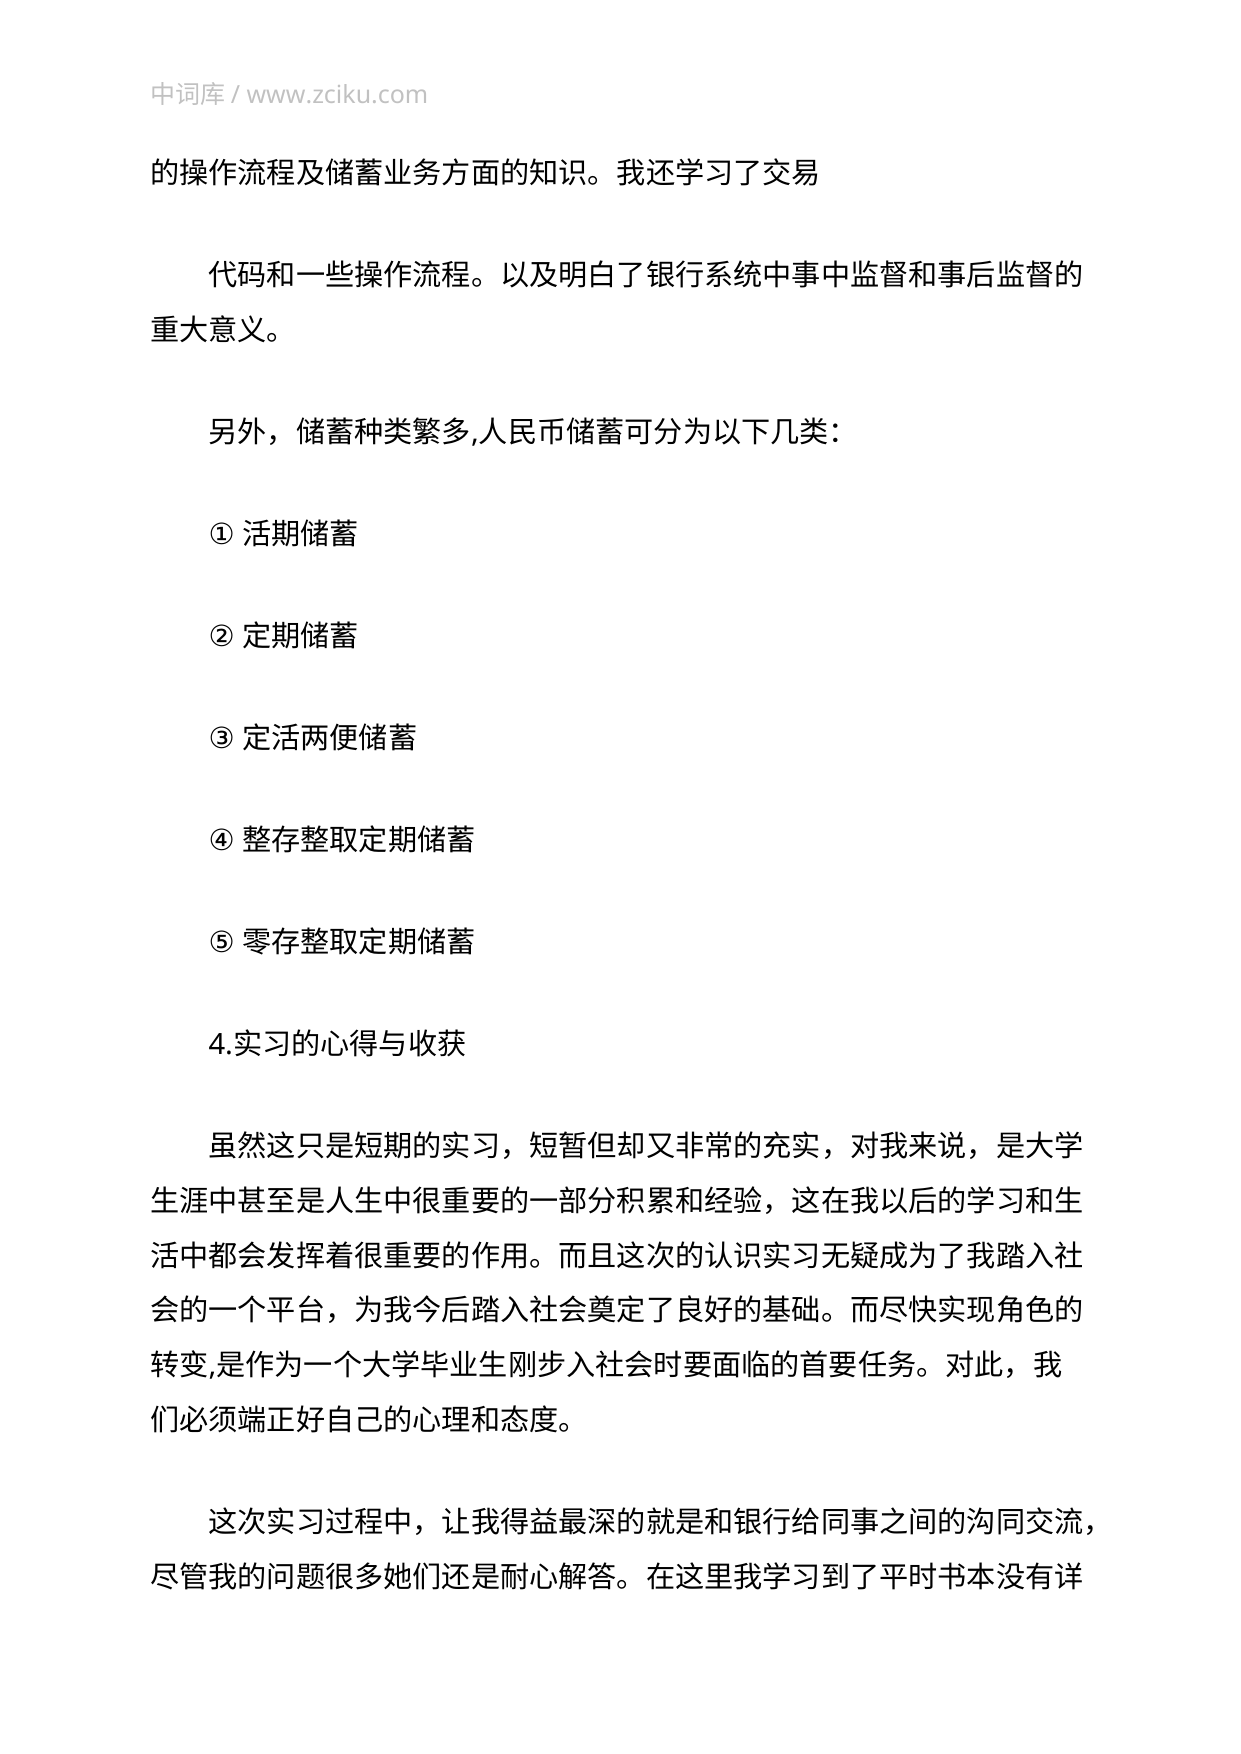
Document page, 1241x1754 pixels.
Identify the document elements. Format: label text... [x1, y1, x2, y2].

text ① 活期储蓄 [150, 510, 1090, 553]
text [150, 1499, 1090, 1596]
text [150, 150, 1090, 192]
text 4.实习的心得与收获 [150, 1020, 1090, 1063]
text ⑤ 零存整取定期储蓄 [150, 918, 1090, 961]
text 另外，储蓄种类繁多,人民币储蓄可分为以下几类： [150, 408, 1090, 451]
text ② 定期储蓄 [150, 612, 1090, 655]
text ③ 定活两便储蓄 [150, 714, 1090, 757]
text 代码和一些操作流程。以及明白了银行系统中事中监督和事后监督的重大意义。 [150, 252, 1090, 349]
text 虽然这只是短期的实习，短暂但却又非常的充实，对我来说，是大学生涯中甚至是人生中很重要的一部分积累和经验，这在我以后的学习和生活中都会发挥着很重要的作用。而且这次的认识实习无疑成为了我踏入社会的一个平台，为我今后踏入社会奠定了良好的基础。而尽快实现角色的转变,是作为一个大学毕业生刚步入社会时要面临的首要任务。对此，我们必须端正好自己的心理和态度。 [150, 1122, 1090, 1439]
text ④ 整存整取定期储蓄 [150, 816, 1090, 859]
